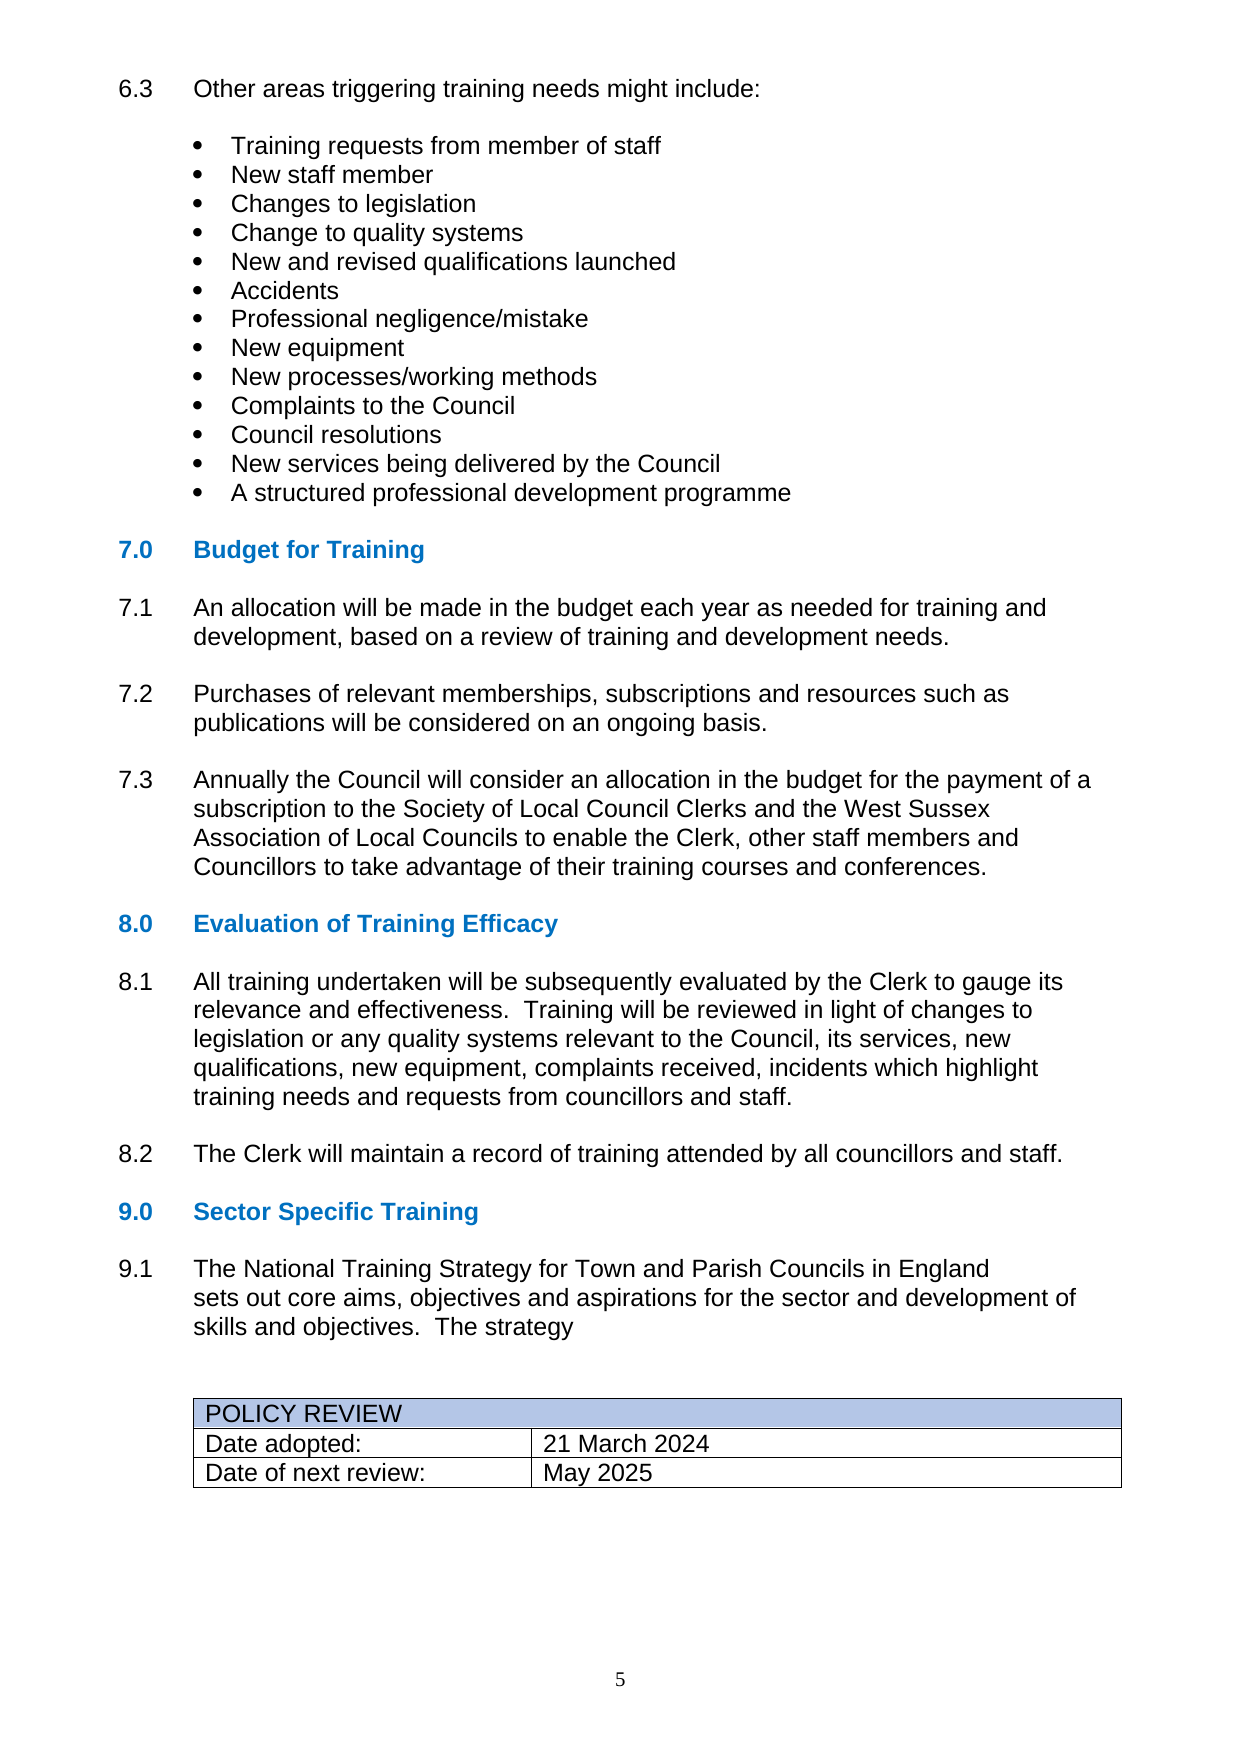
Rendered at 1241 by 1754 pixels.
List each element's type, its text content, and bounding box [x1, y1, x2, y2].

text 7.2 Purchases of relevant memberships, subscriptions and resources such as publications will be considered on an ongoing basis. [118, 679, 1122, 736]
text 8.0 Evaluation of Training Efficacy [118, 909, 1122, 938]
text 9.1 The National Training Strategy for Town and Parish Councils in England [118, 1254, 1122, 1283]
list New equipment [193, 333, 1122, 362]
list Accidents [193, 276, 1122, 304]
list New and revised qualifications launched [193, 247, 1122, 276]
list Changes to legislation [193, 189, 1122, 218]
table_header POLICY REVIEW [194, 1399, 1121, 1427]
list Professional negligence/mistake [193, 304, 1122, 333]
text 7.0 Budget for Training [118, 535, 1122, 564]
text 9.0 Sector Specific Training [118, 1196, 1122, 1225]
table_cell Date of next review: [194, 1458, 531, 1487]
list New staff member [193, 160, 1122, 189]
list New processes/working methods [193, 362, 1122, 391]
text 7.3 Annually the Council will consider an allocation in the budget for the payment of a subscription to the Society of Local Council Clerks and the West Sussex Association of Local Councils to enable the Clerk, other staff members and Councillors to take advantage of their training courses and conferences. [118, 765, 1122, 880]
text 7.1 An allocation will be made in the budget each year as needed for training and development, based on a review of training and development needs. [118, 593, 1122, 650]
table_cell 21 March 2024 [532, 1429, 1121, 1457]
text 8.2 The Clerk will maintain a record of training attended by all councillors and staff. [118, 1139, 1122, 1168]
table_cell May 2025 [532, 1458, 1121, 1487]
list A structured professional development programme [193, 478, 1122, 506]
list Council resolutions [193, 420, 1122, 449]
text sets out core aims, objectives and aspirations for the sector and development of skills and objectives. The strategy [193, 1283, 1122, 1340]
text 6.3 Other areas triggering training needs might include: [118, 74, 1122, 103]
text 8.1 All training undertaken will be subsequently evaluated by the Clerk to gauge its relevance and effectiveness. Training will be reviewed in light of changes to legislation or any quality systems relevant to the Council, its services, new qualifications, new equipment, complaints received, incidents which highlight training needs and requests from councillors and staff. [118, 966, 1122, 1110]
list Change to quality systems [193, 218, 1122, 247]
list Training requests from member of staff [193, 131, 1122, 160]
list Complaints to the Council [193, 391, 1122, 420]
list New services being delivered by the Council [193, 449, 1122, 478]
table_cell Date adopted: [194, 1429, 531, 1457]
